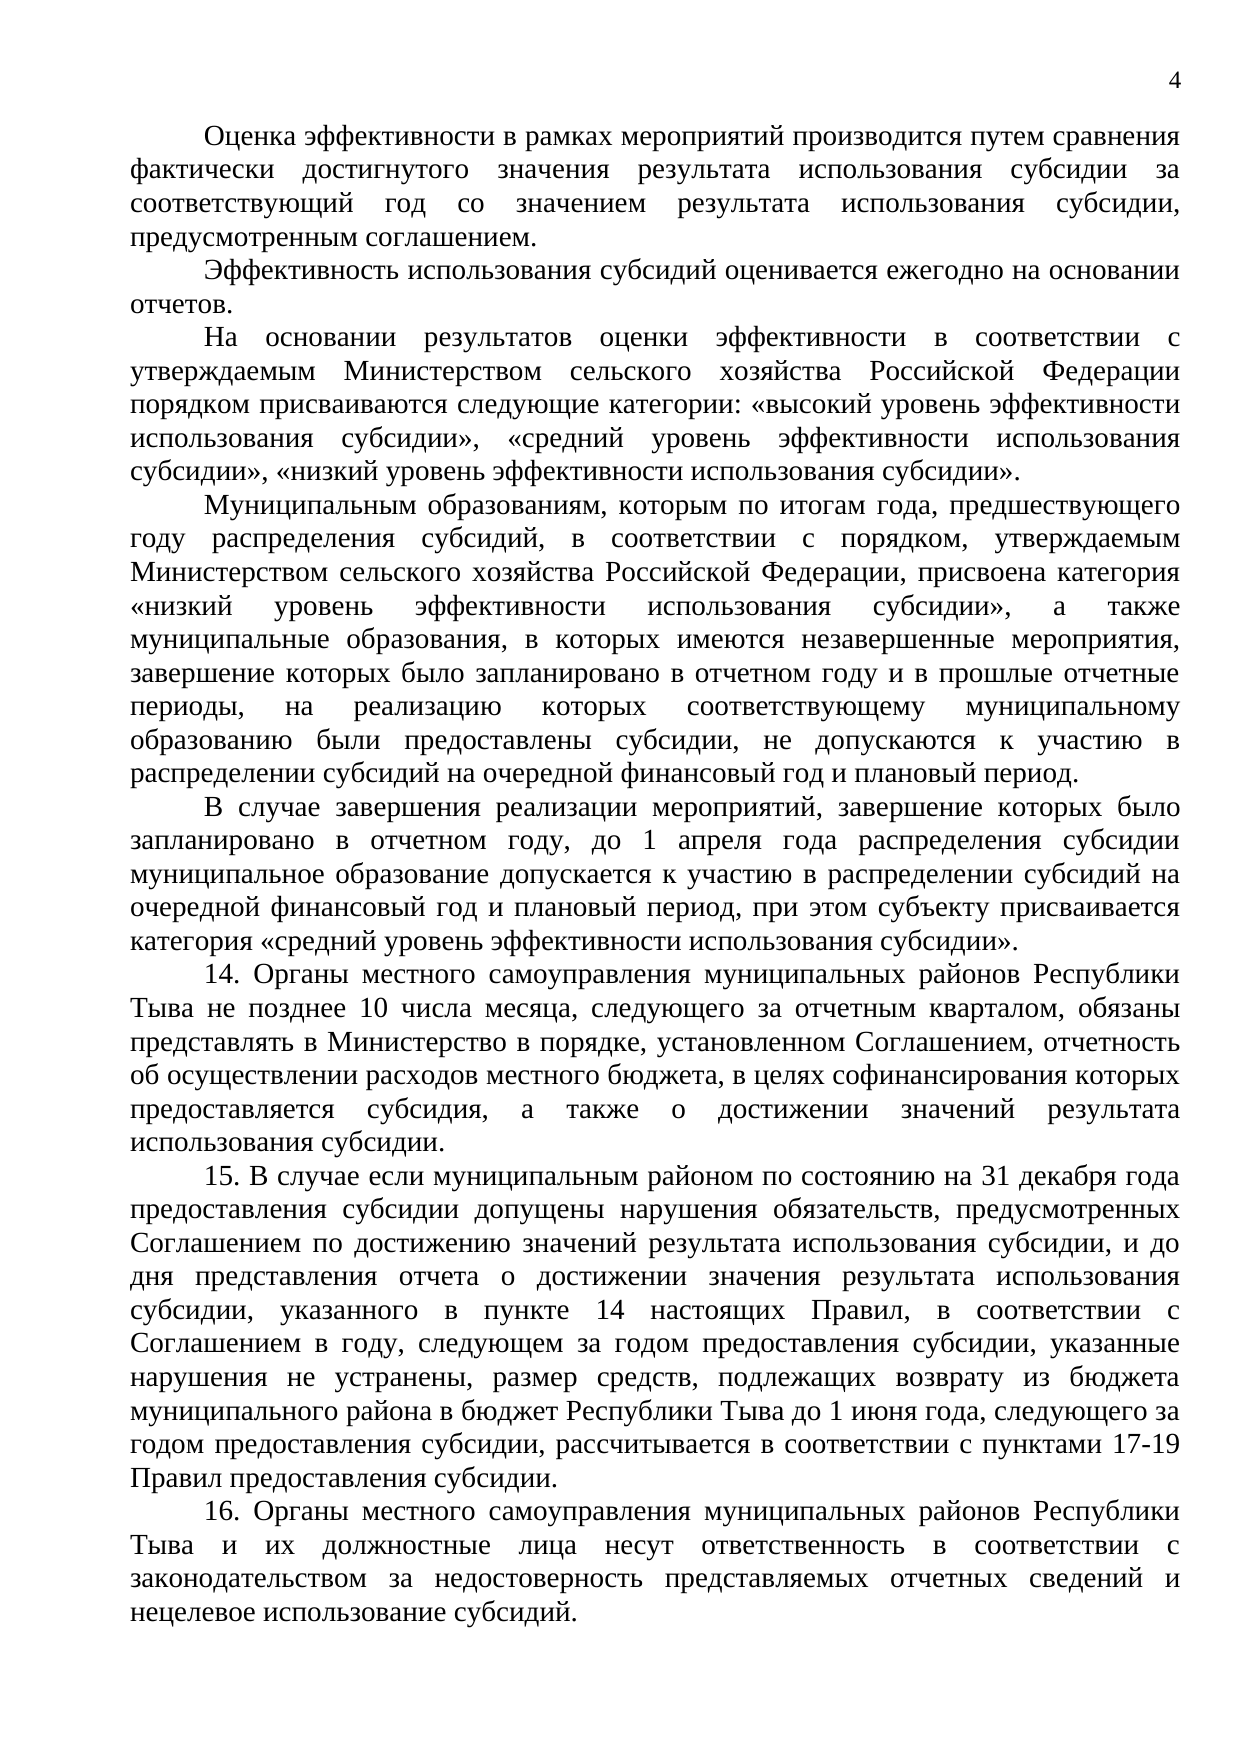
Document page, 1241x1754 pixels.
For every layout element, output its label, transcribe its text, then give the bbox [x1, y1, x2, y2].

text Муниципальным образованиям, которым по итогам года, предшествующего году распределения субсидий, в соответствии с порядком, утверждаемым Министерством сельского хозяйства Российской Федерации, присвоена категория «низкий уровень эффективности использования субсидии», а также муниципальные образования, в которых имеются незавершенные мероприятия, завершение которых было запланировано в отчетном году и в прошлые отчетные периоды, на реализацию которых соответствующему муниципальному образованию были предоставлены субсидии, не допускаются к участию в распределении субсидий на очередной финансовый год и плановый период. [130, 487, 1181, 789]
text В случае завершения реализации мероприятий, завершение которых было запланировано в отчетном году, до 1 апреля года распределения субсидии муниципальное образование допускается к участию в распределении субсидий на очередной финансовый год и плановый период, при этом субъекту присваивается категория «средний уровень эффективности использования субсидии». [130, 789, 1181, 957]
text На основании результатов оценки эффективности в соответствии с утверждаемым Министерством сельского хозяйства Российской Федерации порядком присваиваются следующие категории: «высокий уровень эффективности использования субсидии», «средний уровень эффективности использования субсидии», «низкий уровень эффективности использования субсидии». [130, 319, 1181, 487]
text Оценка эффективности в рамках мероприятий производится путем сравнения фактически достигнутого значения результата использования субсидии за соответствующий год со значением результата использования субсидии, предусмотренным соглашением. [130, 118, 1181, 252]
text 15. В случае если муниципальным районом по состоянию на 31 декабря года предоставления субсидии допущены нарушения обязательств, предусмотренных Соглашением по достижению значений результата использования субсидии, и до дня представления отчета о достижении значения результата использования субсидии, указанного в пункте 14 настоящих Правил, в соответствии с Соглашением в году, следующем за годом предоставления субсидии, указанные нарушения не устранены, размер средств, подлежащих возврату из бюджета муниципального района в бюджет Республики Тыва до 1 июня года, следующего за годом предоставления субсидии, рассчитывается в соответствии с пунктами 17-19 Правил предоставления субсидии. [130, 1158, 1181, 1493]
text 14. Органы местного самоуправления муниципальных районов Республики Тыва не позднее 10 числа месяца, следующего за отчетным кварталом, обязаны представлять в Министерство в порядке, установленном Соглашением, отчетность об осуществлении расходов местного бюджета, в целях софинансирования которых предоставляется субсидия, а также о достижении значений результата использования субсидии. [130, 957, 1181, 1158]
text Эффективность использования субсидий оценивается ежегодно на основании отчетов. [130, 252, 1181, 319]
text 16. Органы местного самоуправления муниципальных районов Республики Тыва и их должностные лица несут ответственность в соответствии с законодательством за недостоверность представляемых отчетных сведений и нецелевое использование субсидий. [130, 1493, 1181, 1627]
